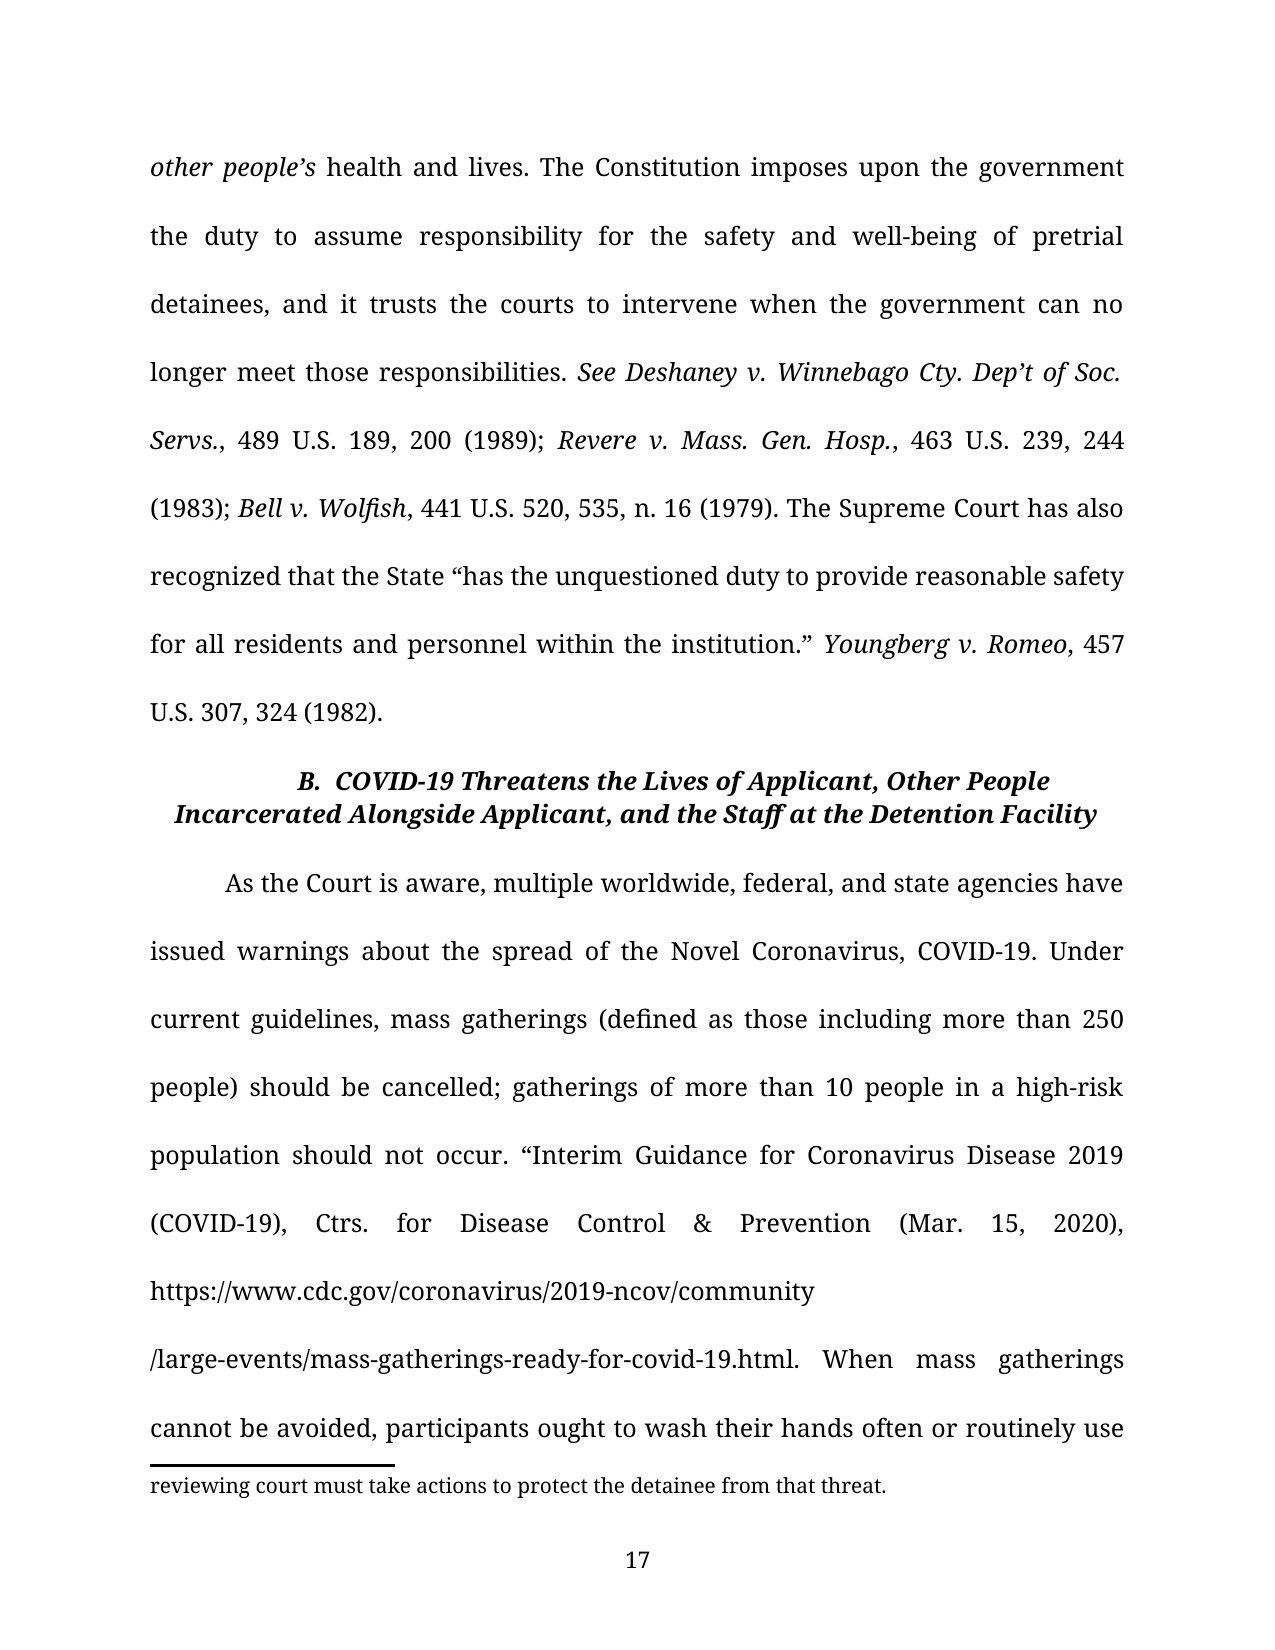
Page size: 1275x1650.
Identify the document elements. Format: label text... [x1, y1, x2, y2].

text B. COVID-19 Threatens the Lives of Applicant, Other People Incarcerated Alongside Applicant, and the Staff at the Detention Facility [150, 763, 1125, 831]
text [150, 865, 1125, 1444]
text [150, 150, 1125, 729]
